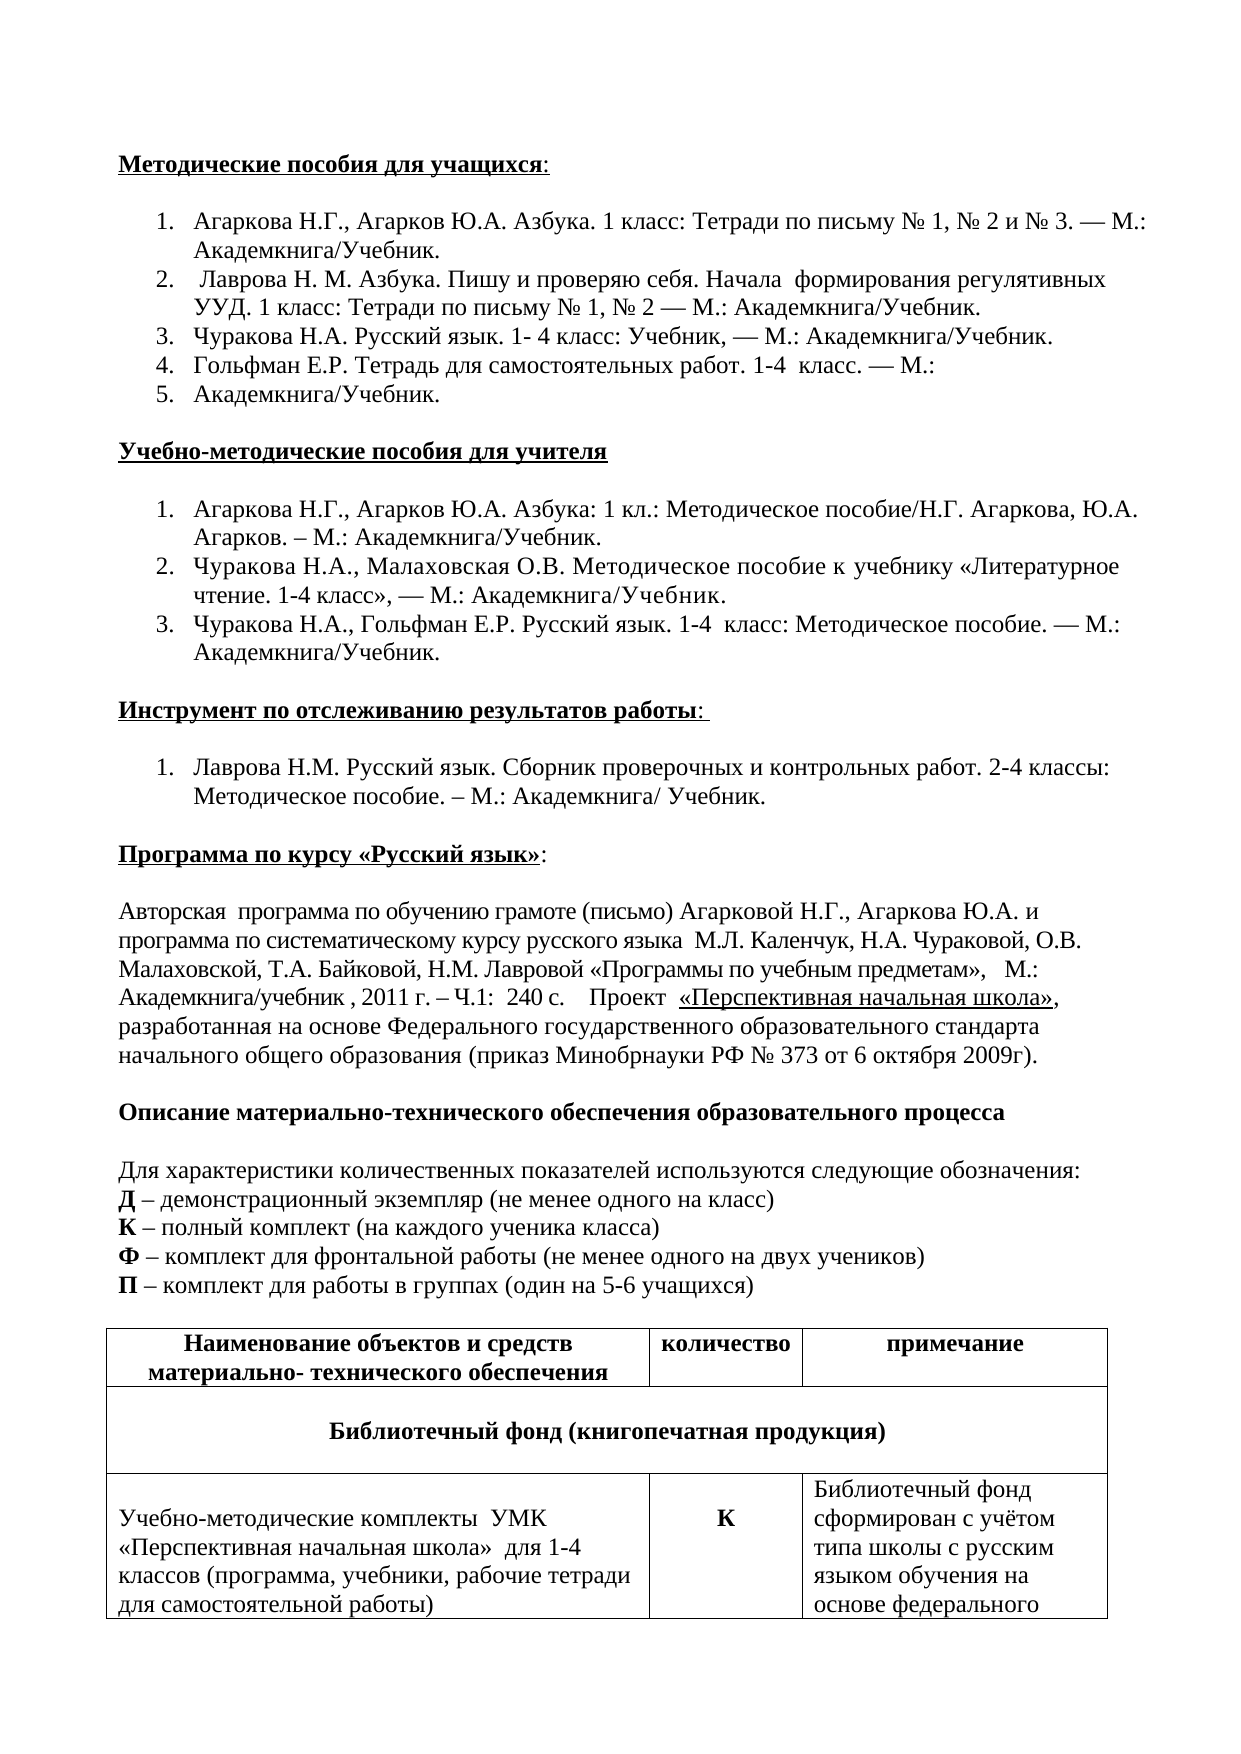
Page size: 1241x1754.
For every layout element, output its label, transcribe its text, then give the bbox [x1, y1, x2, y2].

text Ф – комплект для фронтальной работы (не менее одного на двух учеников) [118, 1241, 1152, 1270]
list Инструмент по отслеживанию результатов работы: [118, 695, 1152, 724]
list Агаркова Н.Г., Агарков Ю.А. Азбука: 1 кл.: Методическое пособие/Н.Г. Агаркова, Ю.А. Агарков. – М.: Академкнига/Учебник. [156, 494, 1152, 551]
table_header количество [650, 1329, 802, 1386]
list Авторская программа по обучению грамоте (письмо) Агарковой Н.Г., Агаркова Ю.А. и программа по систематическому курсу русского языка М.Л. Каленчук, Н.А. Чураковой, О.В. Малаховской, Т.А. Байковой, Н.М. Лавровой «Программы по учебным предметам», М.: Академкнига/учебник , 2011 г. – Ч.1: 240 с. Проект «Перспективная начальная школа», разработанная на основе Федерального государственного образовательного стандарта начального общего образования (приказ Минобрнауки РФ № 373 от 6 октября 2009г). [118, 896, 1152, 1069]
list Лаврова Н.М. Русский язык. Сборник проверочных и контрольных работ. 2-4 классы: Методическое пособие. – М.: Академкнига/ Учебник. [156, 752, 1152, 810]
table_header примечание [803, 1329, 1107, 1386]
list Чуракова Н.А., Гольфман Е.Р. Русский язык. 1-4 класс: Методическое пособие. — М.: Академкнига/Учебник. [156, 609, 1152, 666]
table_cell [803, 1474, 1107, 1618]
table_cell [107, 1474, 649, 1618]
list Чуракова Н.А. Русский язык. 1- 4 класс: Учебник, — М.: Академкнига/Учебник. [156, 321, 1152, 350]
list Программа по курсу «Русский язык»: [118, 839, 1152, 867]
table_header Наименование объектов и средств материально- технического обеспечения [107, 1329, 649, 1386]
text К – полный комплект (на каждого ученика класса) [118, 1212, 1152, 1241]
list Академкнига/Учебник. [156, 379, 1152, 407]
text Д – демонстрационный экземпляр (не менее одного на класс) [118, 1184, 1152, 1212]
table_cell Библиотечный фонд (книгопечатная продукция) [107, 1387, 1107, 1473]
list Агаркова Н.Г., Агарков Ю.А. Азбука. 1 класс: Тетради по письму № 1, № 2 и № 3. — М.: Академкнига/Учебник. [156, 206, 1152, 264]
list Гольфман Е.Р. Тетрадь для самостоятельных работ. 1-4 класс. — М.: [156, 350, 1152, 379]
text П – комплект для работы в группах (один на 5-6 учащихся) [118, 1270, 1152, 1299]
list Учебно-методические пособия для учителя [118, 436, 1152, 465]
text Описание материально-технического обеспечения образовательного процесса [118, 1097, 1152, 1126]
text Для характеристики количественных показателей используются следующие обозначения: [118, 1155, 1152, 1184]
list Методические пособия для учащихся: [118, 149, 1152, 177]
list Чуракова Н.А., Малаховская О.В. Методическое пособие к учебнику «Литературное чтение. 1-4 класс», — М.: Академкнига/Учебник. [156, 551, 1152, 609]
table_cell К Д [650, 1474, 802, 1618]
list Лаврова Н. М. Азбука. Пишу и проверяю себя. Начала формирования регулятивных УУД. 1 класс: Тетради по письму № 1, № 2 — М.: Академкнига/Учебник. [156, 264, 1152, 321]
